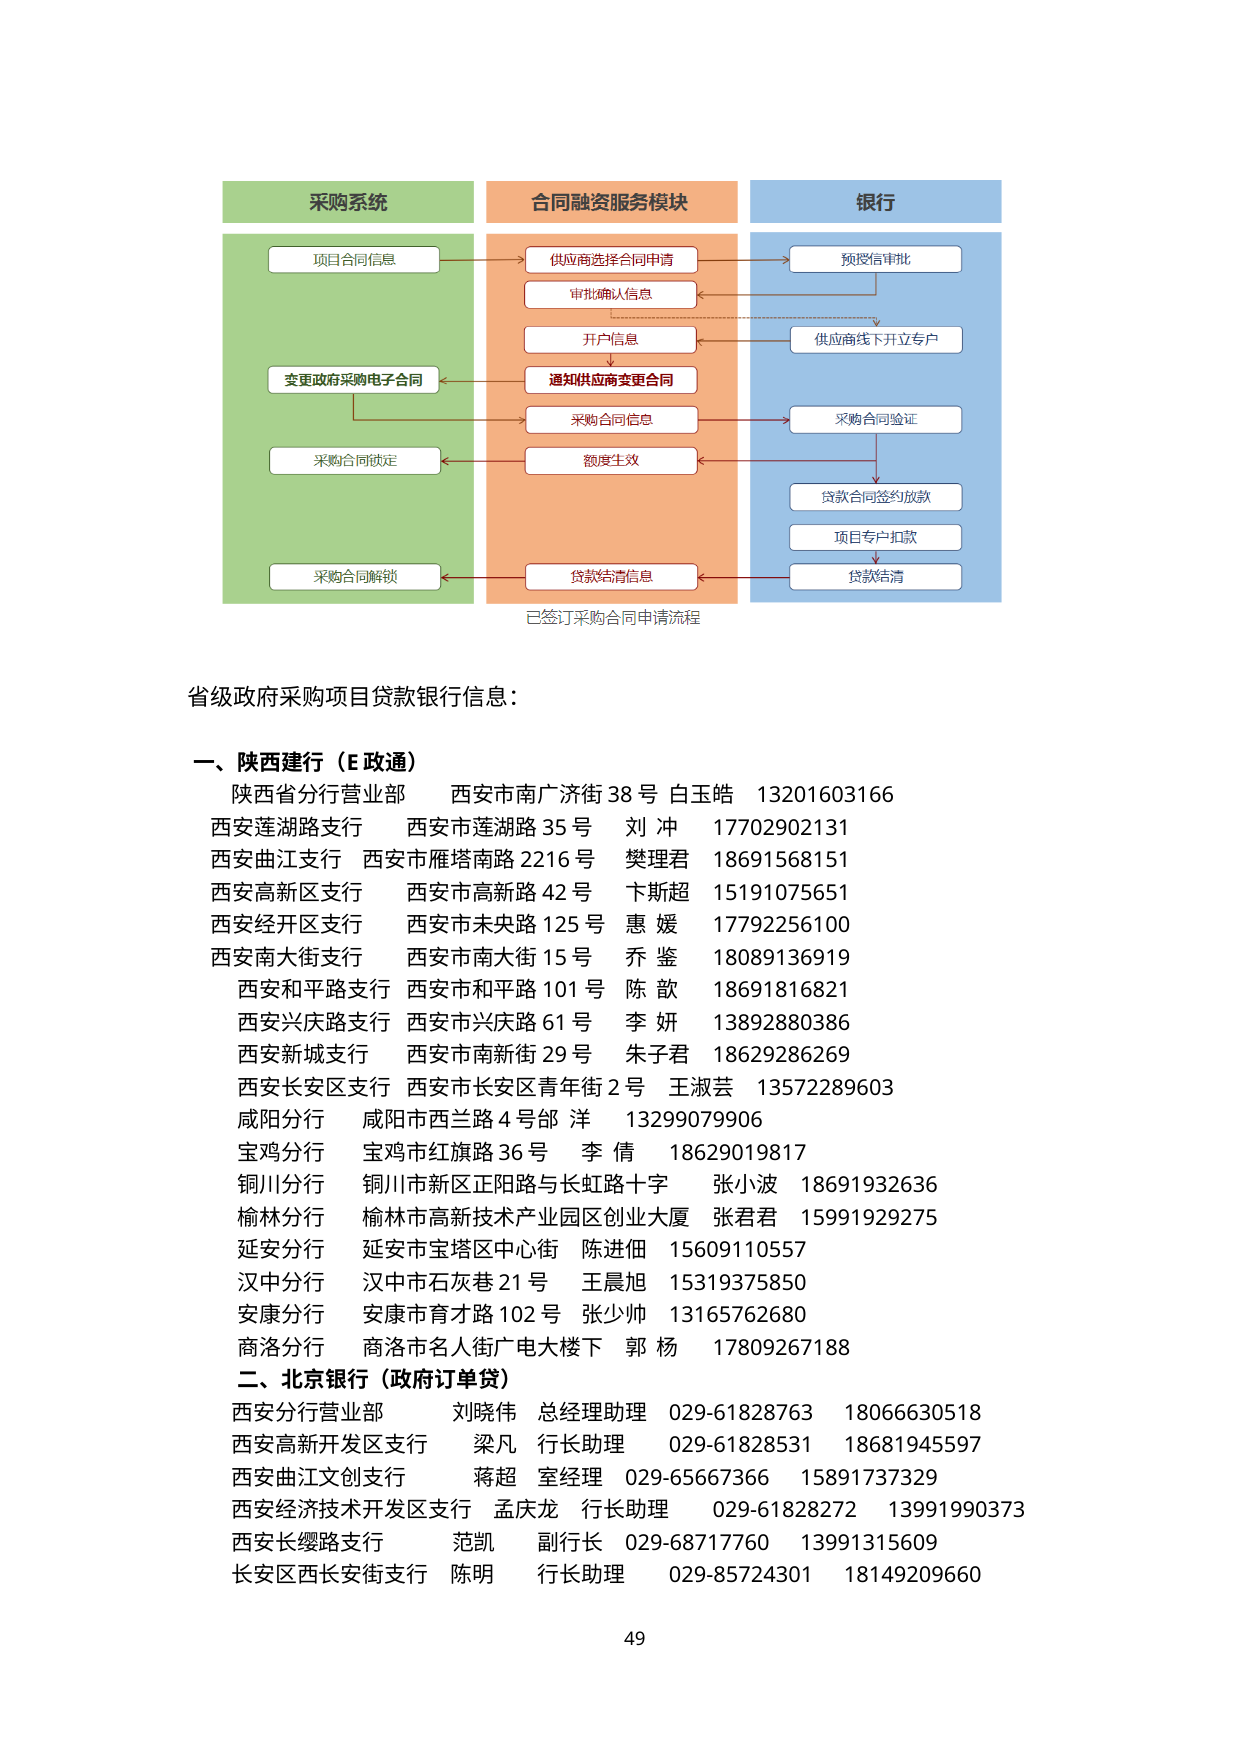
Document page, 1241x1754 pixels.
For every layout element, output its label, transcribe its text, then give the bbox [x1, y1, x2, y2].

text 商洛分行 商洛市名人街广电大楼下 郭 杨 17809267188 [187, 1329, 1053, 1362]
text 西安莲湖路支行 西安市莲湖路35号 刘 冲 17702902131 [187, 809, 1053, 842]
text 西安经济技术开发区支行 孟庆龙 行长助理 029-61828272 13991990373 [187, 1492, 1053, 1524]
text 长安区西长安街支行 陈明 行长助理 029-85724301 18149209660 [187, 1557, 1053, 1589]
text 安康分行 安康市育才路102号 张少帅 13165762680 [187, 1297, 1053, 1329]
text 西安长缨路支行 范凯 副行长 029-68717760 13991315609 [187, 1524, 1053, 1557]
text 西安南大街支行 西安市南大街15号 乔 鉴 18089136919 [187, 939, 1053, 972]
text 汉中分行 汉中市石灰巷21号 王晨旭 15319375850 [187, 1264, 1053, 1297]
text 延安分行 延安市宝塔区中心街 陈进佃 15609110557 [187, 1232, 1053, 1264]
text 西安和平路支行 西安市和平路101号 陈 歆 18691816821 [187, 972, 1053, 1004]
text 西安经开区支行 西安市未央路125号 惠 媛 17792256100 [187, 907, 1053, 939]
picture [187, 162, 1036, 640]
text 榆林分行 榆林市高新技术产业园区创业大厦 张君君 15991929275 [187, 1199, 1053, 1232]
text 西安长安区支行 西安市长安区青年街2号 王淑芸 13572289603 [187, 1069, 1053, 1102]
text 陕西省分行营业部 西安市南广济街38号 白玉皓 13201603166 [187, 777, 1053, 809]
text 西安分行营业部 刘晓伟 总经理助理 029-61828763 18066630518 [187, 1394, 1053, 1427]
text 西安曲江文创支行 蒋超 室经理 029-65667366 15891737329 [187, 1459, 1053, 1492]
text 咸阳分行 咸阳市西兰路4号 邰 洋 13299079906 [187, 1102, 1053, 1134]
text 二、北京银行（政府订单贷） [187, 1362, 1053, 1394]
text 西安高新区支行 西安市高新路42号 卞斯超 15191075651 [187, 874, 1053, 907]
text 西安高新开发区支行 梁凡 行长助理 029-61828531 18681945597 [187, 1427, 1053, 1459]
text 一、陕西建行（E政通） [187, 744, 1053, 777]
text 西安新城支行 西安市南新街29号 朱子君 18629286269 [187, 1037, 1053, 1069]
text 宝鸡分行 宝鸡市红旗路36号 李 倩 18629019817 [187, 1134, 1053, 1167]
text 铜川分行 铜川市新区正阳路与长虹路十字 张小波 18691932636 [187, 1167, 1053, 1199]
text 省级政府采购项目贷款银行信息： [187, 663, 1053, 728]
text 西安曲江支行 西安市雁塔南路2216号 樊理君 18691568151 [187, 842, 1053, 874]
text 西安兴庆路支行 西安市兴庆路61号 李 妍 13892880386 [187, 1004, 1053, 1037]
